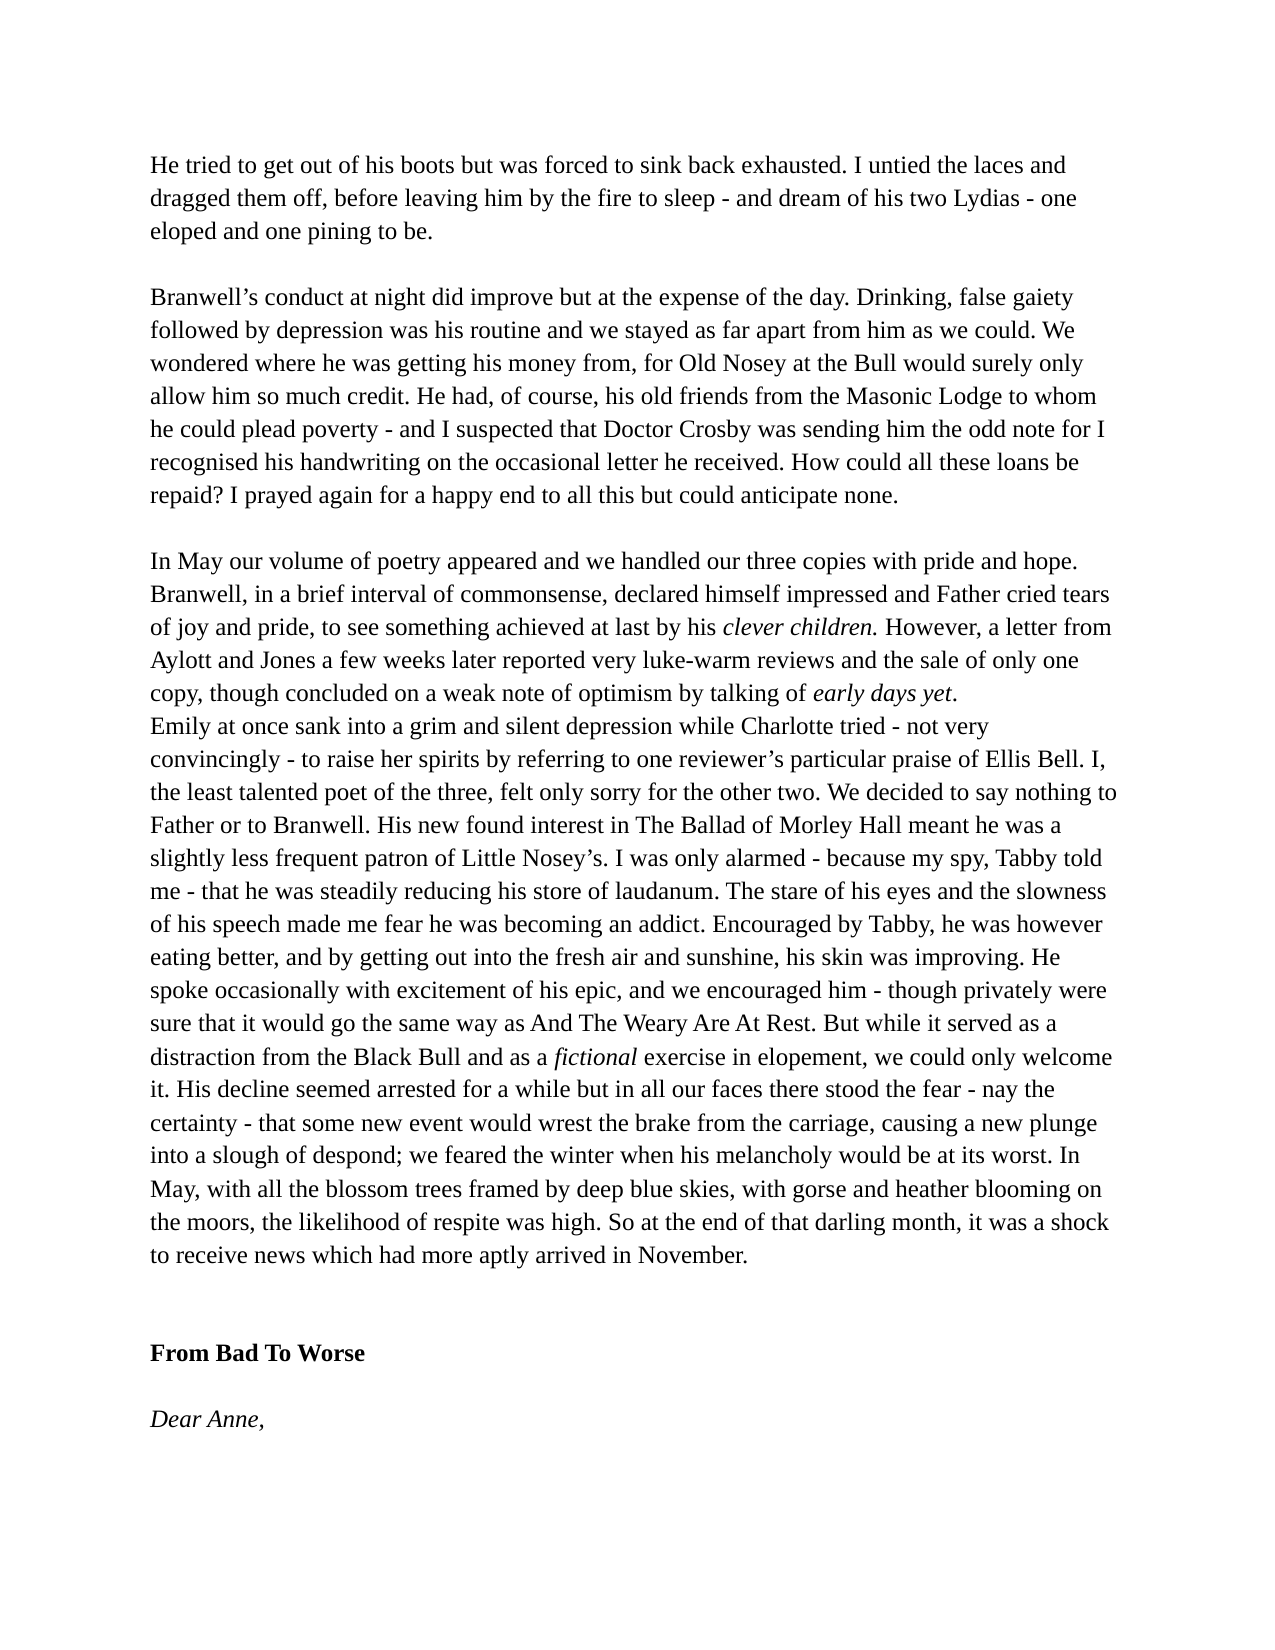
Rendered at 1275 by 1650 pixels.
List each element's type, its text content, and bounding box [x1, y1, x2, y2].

text He tried to get out of his boots but was forced to sink back exhausted. I untied the laces and dragged them off, before leaving him by the fire to sleep - and dream of his two Lydias - one eloped and one pining to be. [150, 150, 1125, 245]
text Dear Anne, [150, 1404, 1125, 1433]
text Emily at once sank into a grim and silent depression while Charlotte tried - not very convincingly - to raise her spirits by referring to one reviewer’s particular praise of Ellis Bell. I, the least talented poet of the three, felt only sorry for the other two. We decided to say nothing to Father or to Branwell. His new found interest in The Ballad of Morley Hall meant he was a slightly less frequent patron of Little Nosey’s. I was only alarmed - because my spy, Tabby told me - that he was steadily reducing his store of laudanum. The stare of his eyes and the slowness of his speech made me fear he was becoming an addict. Encouraged by Tabby, he was however eating better, and by getting out into the fresh air and sunshine, his skin was improving. He spoke occasionally with excitement of his epic, and we encouraged him - though privately were sure that it would go the same way as And The Weary Are At Rest. But while it served as a distraction from the Black Bull and as a fictional exercise in elopement, we could only welcome it. His decline seemed arrested for a while but in all our faces there stood the fear - nay the certainty - that some new event would wrest the brake from the carriage, causing a new plunge into a slough of despond; we feared the winter when his melancholy would be at its worst. In May, with all the blossom trees framed by deep blue skies, with gorse and heather blooming on the moors, the likelihood of respite was high. So at the end of that darling month, it was a shock to receive news which had more aptly arrived in November. [150, 711, 1125, 1268]
text Branwell’s conduct at night did improve but at the expense of the day. Drinking, false gaiety followed by depression was his routine and we stayed as far apart from him as we could. We wondered where he was getting his money from, for Old Nosey at the Bull would surely only allow him so much credit. He had, of course, his old friends from the Masonic Lodge to whom he could plead poverty - and I suspected that Doctor Crosby was sending him the odd note for I recognised his handwriting on the occasional letter he received. How could all these loans be repaid? I prayed again for a happy end to all this but could anticipate none. [150, 282, 1125, 509]
text From Bad To Worse [150, 1338, 1125, 1367]
text In May our volume of poetry appeared and we handled our three copies with pride and hope. Branwell, in a brief interval of commonsense, declared himself impressed and Father cried tears of joy and pride, to see something achieved at last by his clever children. However, a letter from Aylott and Jones a few weeks later reported very luke-warm reviews and the sale of only one copy, though concluded on a weak note of optimism by talking of early days yet. [150, 546, 1125, 707]
